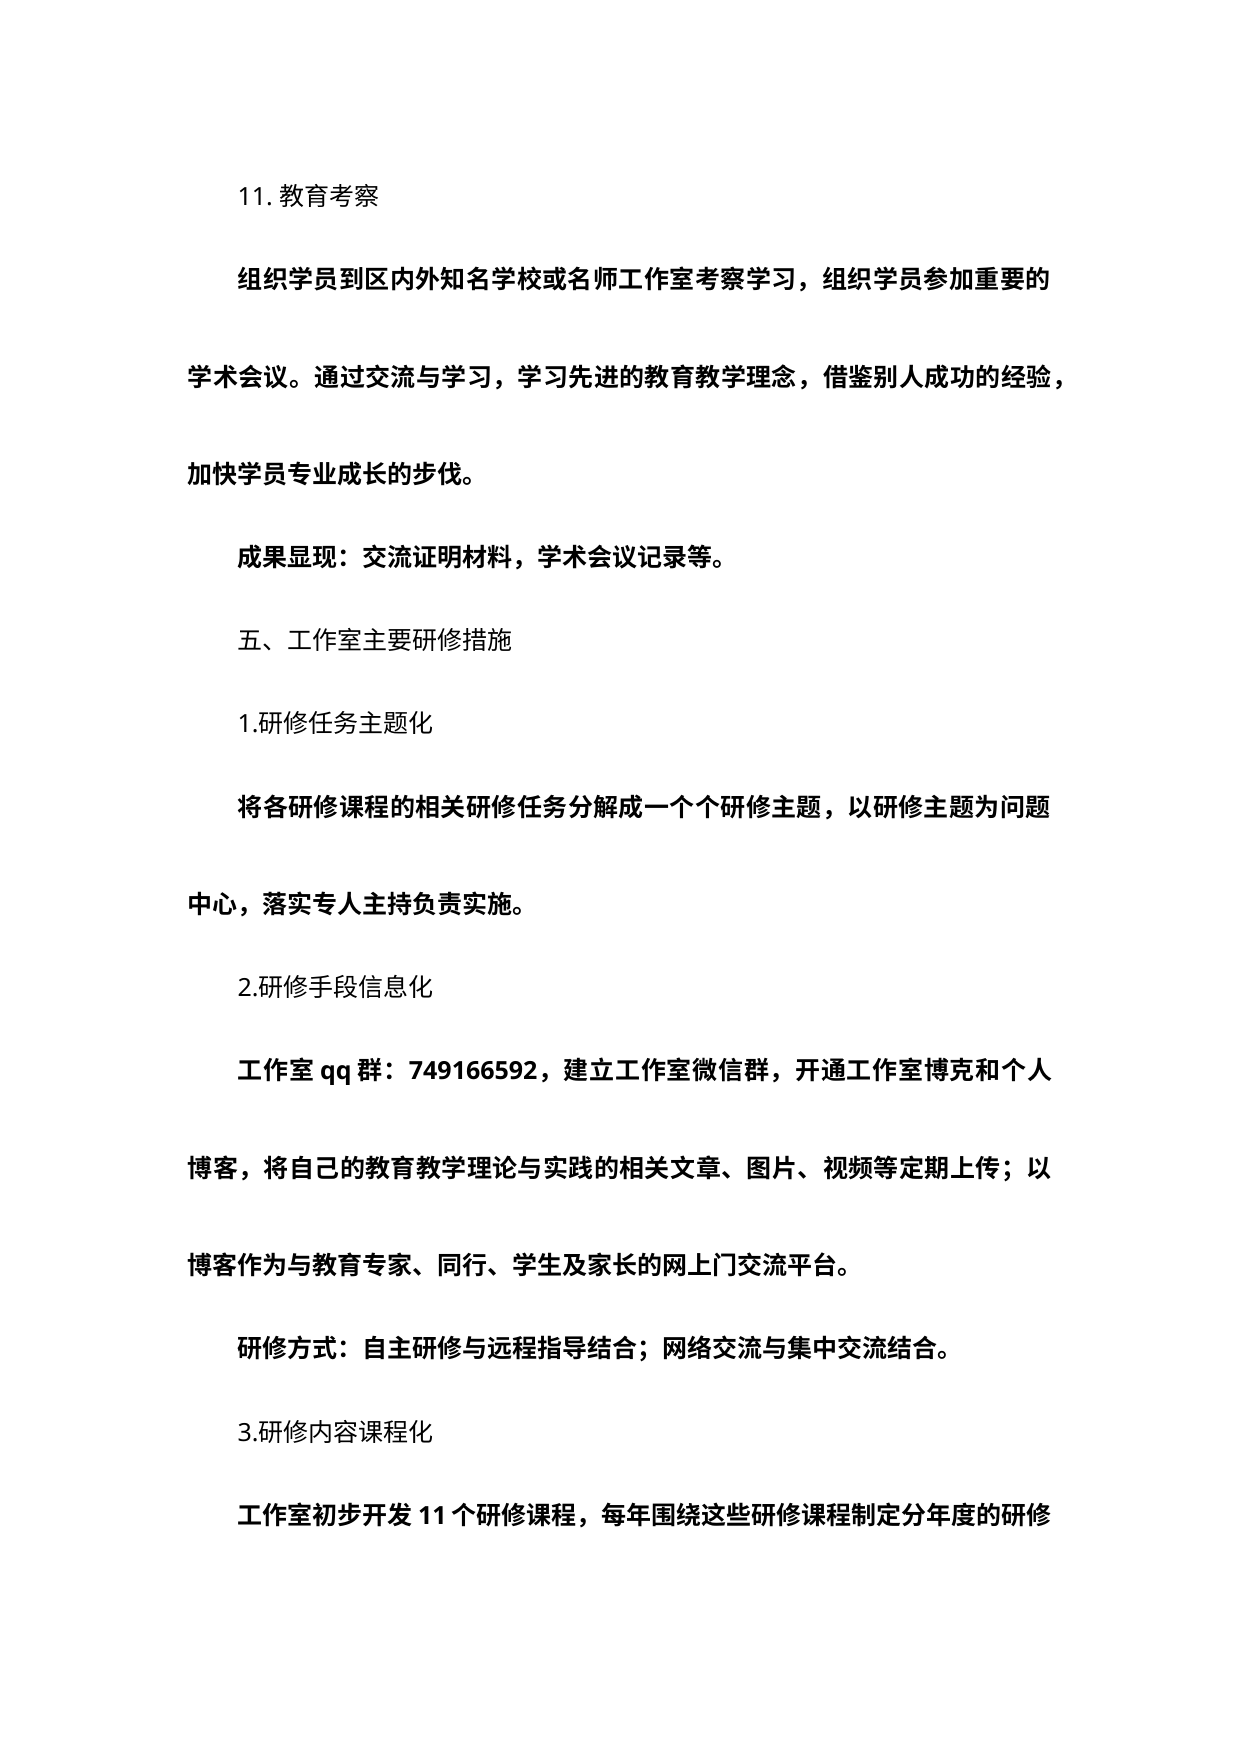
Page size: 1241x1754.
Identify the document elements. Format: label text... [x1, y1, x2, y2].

text 2.研修手段信息化 [187, 953, 1053, 1018]
text 组织学员到区内外知名学校或名师工作室考察学习，组织学员参加重要的学术会议。通过交流与学习，学习先进的教育教学理念，借鉴别人成功的经验，加快学员专业成长的步伐。 [187, 245, 1053, 505]
text 研修方式：自主研修与远程指导结合；网络交流与集中交流结合。 [187, 1314, 1053, 1379]
text 工作室qq群：749166592，建立工作室微信群，开通工作室博克和个人博客，将自己的教育教学理论与实践的相关文章、图片、视频等定期上传；以博客作为与教育专家、同行、学生及家长的网上门交流平台。 [187, 1036, 1053, 1296]
text 成果显现：交流证明材料，学术会议记录等。 [187, 523, 1053, 588]
text 3.研修内容课程化 [187, 1398, 1053, 1463]
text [187, 1481, 1053, 1546]
text 将各研修课程的相关研修任务分解成一个个研修主题，以研修主题为问题中心，落实专人主持负责实施。 [187, 773, 1053, 935]
text 1.研修任务主题化 [187, 689, 1053, 754]
text 五、工作室主要研修措施 [187, 606, 1053, 671]
text 11. 教育考察 [187, 162, 1053, 227]
